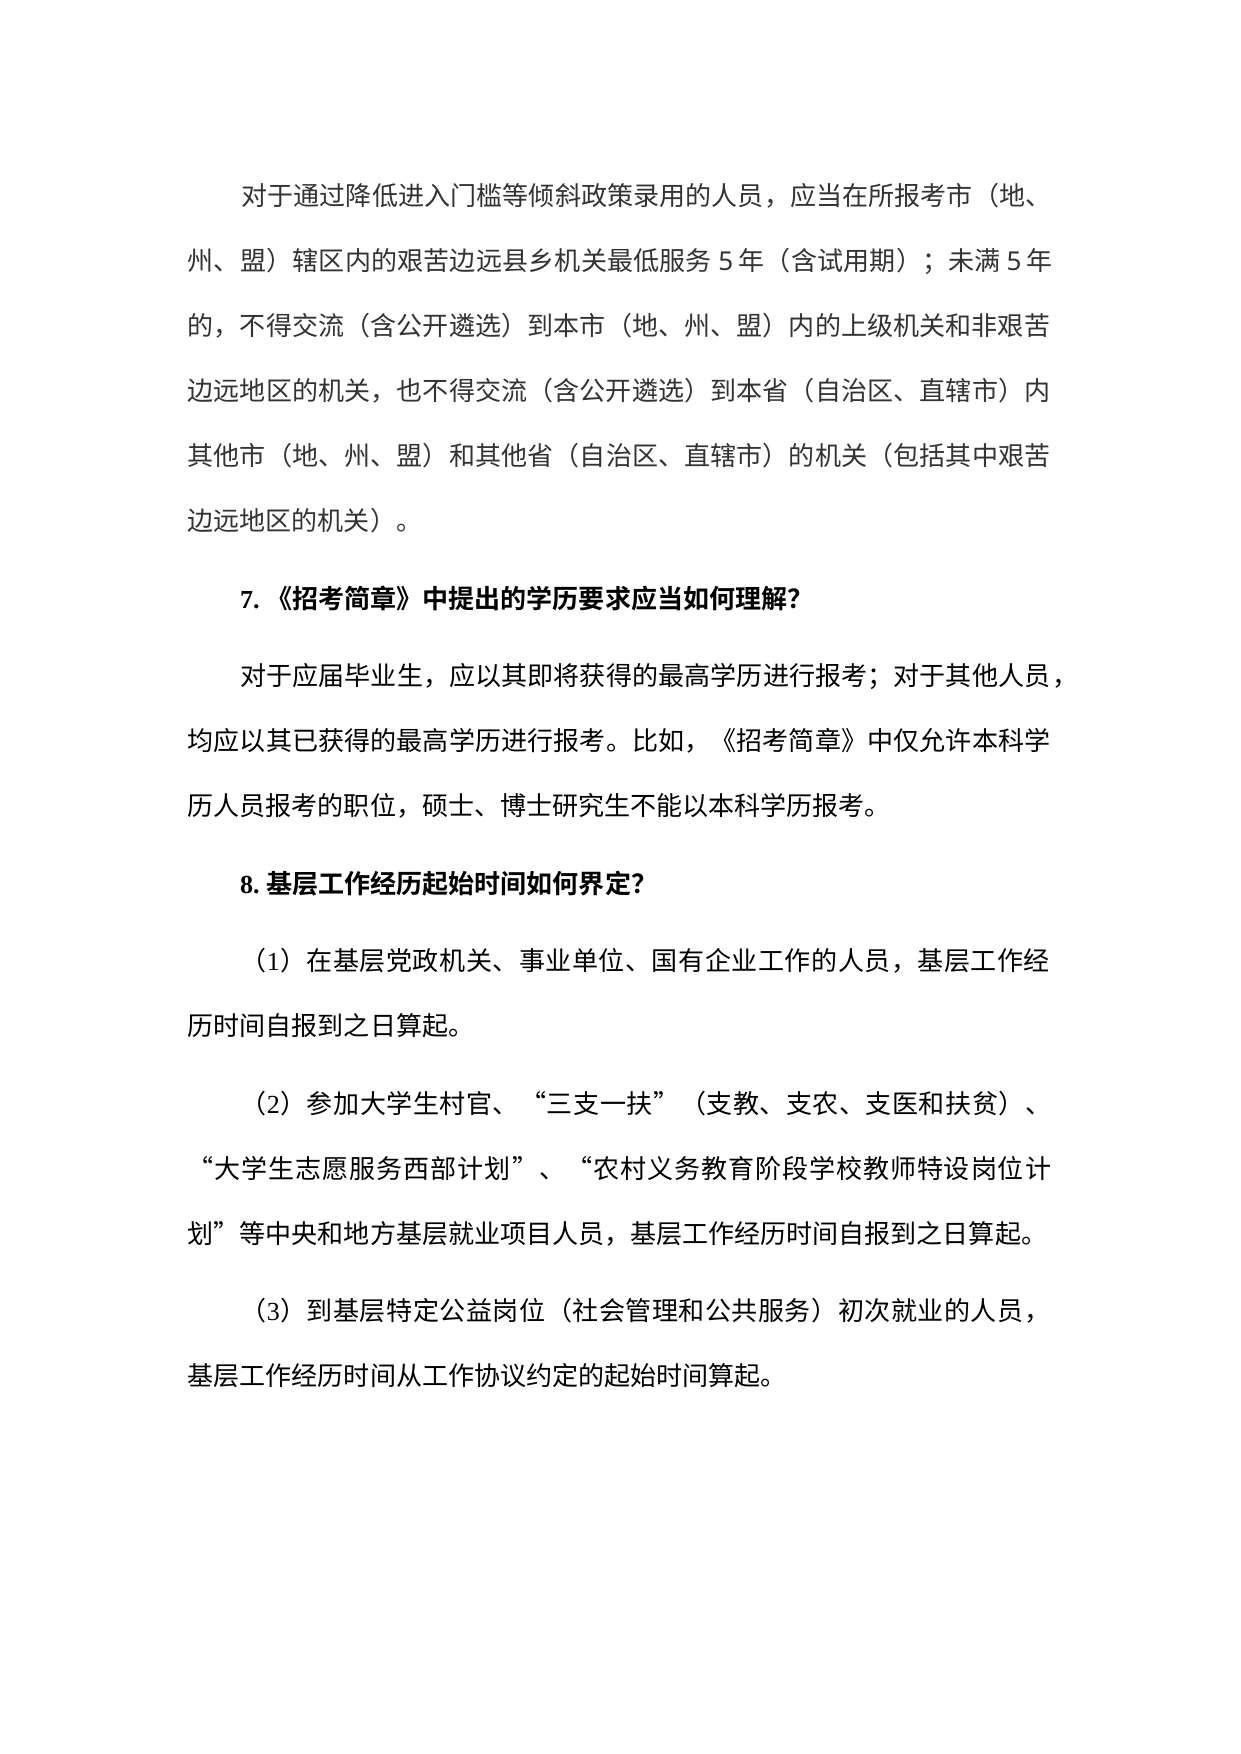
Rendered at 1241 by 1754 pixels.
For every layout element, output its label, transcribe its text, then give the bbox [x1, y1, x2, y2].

text （3）到基层特定公益岗位（社会管理和公共服务）初次就业的人员，基层工作经历时间从工作协议约定的起始时间算起。 [187, 1277, 1053, 1407]
text 8. 基层工作经历起始时间如何界定？ [187, 849, 1053, 914]
text 对于通过降低进入门槛等倾斜政策录用的人员，应当在所报考市（地、州、盟）辖区内的艰苦边远县乡机关最低服务5年（含试用期）；未满5年的，不得交流（含公开遴选）到本市（地、州、盟）内的上级机关和非艰苦边远地区的机关，也不得交流（含公开遴选）到本省（自治区、直辖市）内其他市（地、州、盟）和其他省（自治区、直辖市）的机关（包括其中艰苦边远地区的机关）。 [187, 162, 1053, 552]
text 7. 《招考简章》中提出的学历要求应当如何理解？ [187, 564, 1053, 629]
text （2）参加大学生村官、“三支一扶”（支教、支农、支医和扶贫）、“大学生志愿服务西部计划”、“农村义务教育阶段学校教师特设岗位计划”等中央和地方基层就业项目人员，基层工作经历时间自报到之日算起。 [187, 1069, 1053, 1264]
text 对于应届毕业生，应以其即将获得的最高学历进行报考；对于其他人员，均应以其已获得的最高学历进行报考。比如，《招考简章》中仅允许本科学历人员报考的职位，硕士、博士研究生不能以本科学历报考。 [187, 642, 1053, 837]
text （1）在基层党政机关、事业单位、国有企业工作的人员，基层工作经历时间自报到之日算起。 [187, 927, 1053, 1057]
